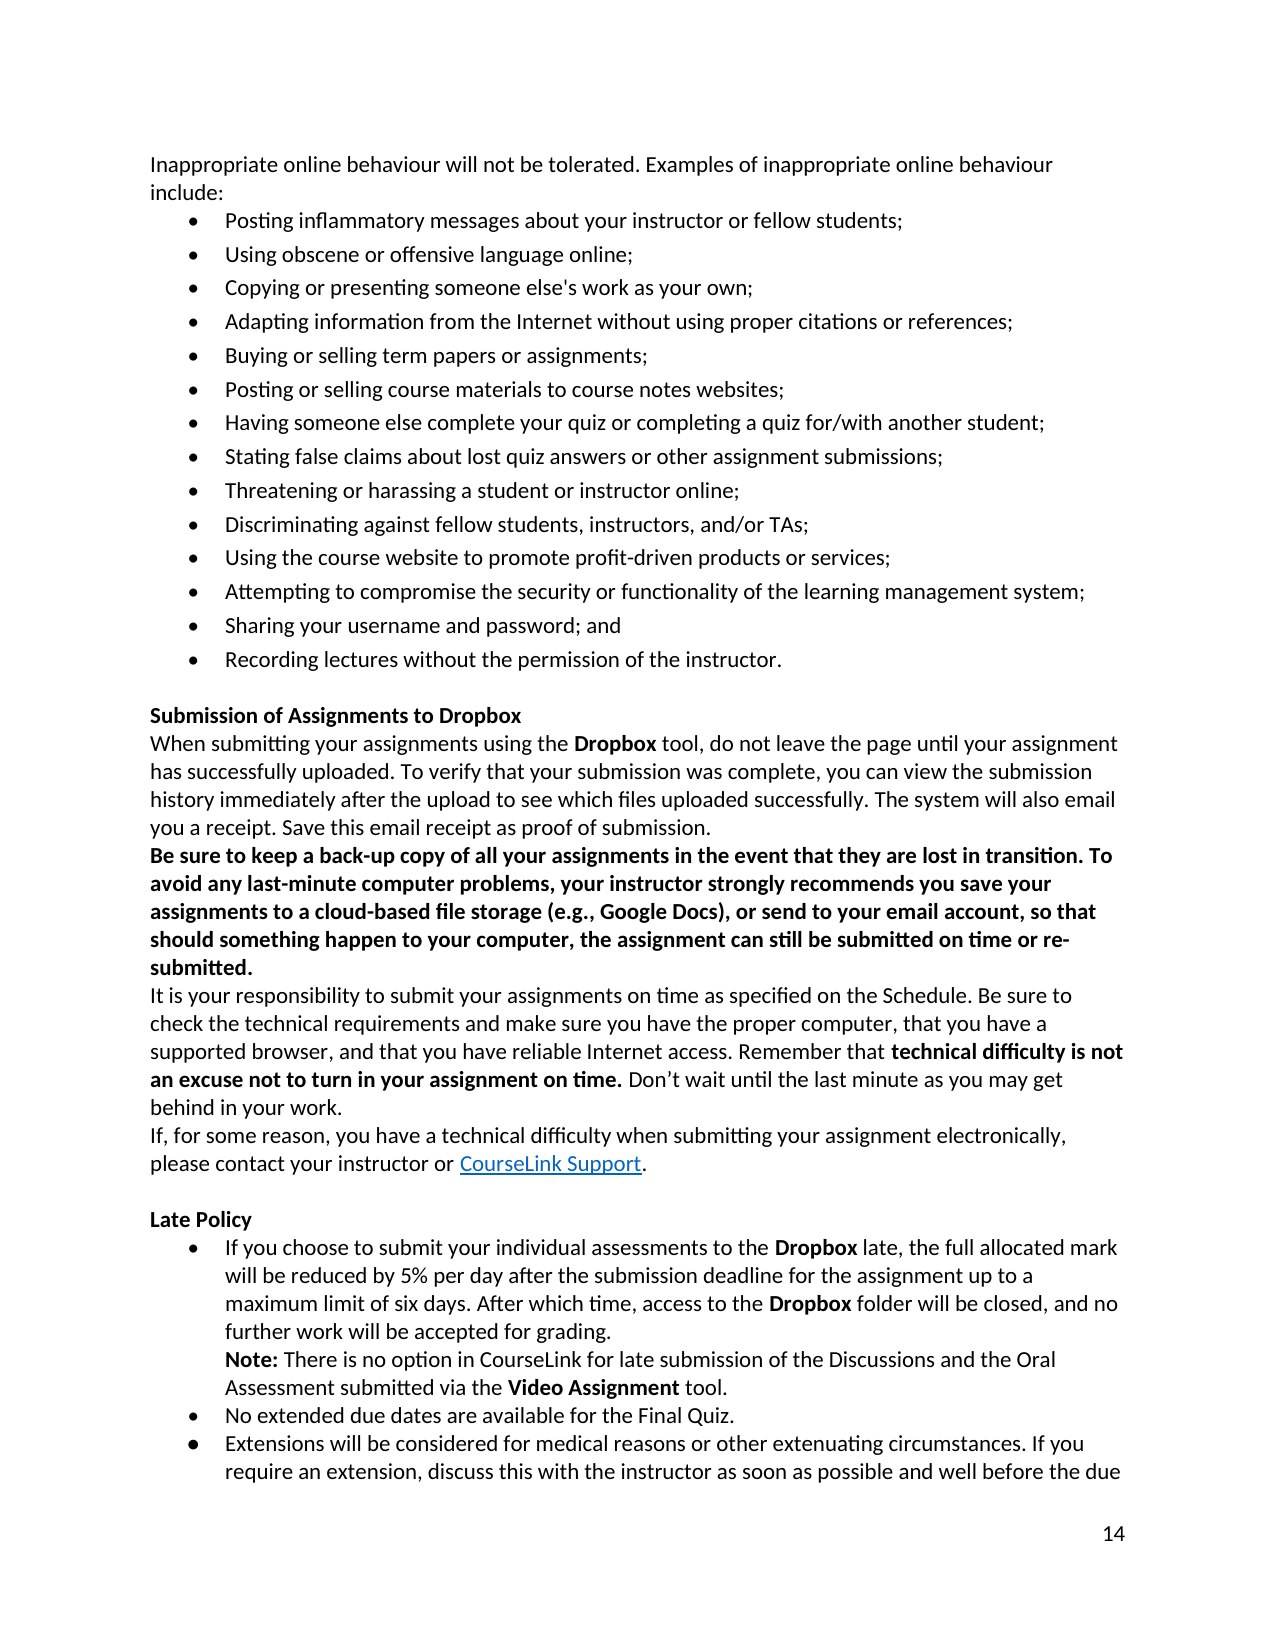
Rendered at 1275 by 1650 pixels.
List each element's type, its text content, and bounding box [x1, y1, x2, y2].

list Attempting to compromise the security or functionality of the learning management system; [187, 577, 1125, 605]
text If, for some reason, you have a technical difficulty when submitting your assignment electronically, please contact your instructor or CourseLink Support. [150, 1121, 1125, 1177]
list Discriminating against fellow students, instructors, and/or TAs; [187, 510, 1125, 538]
list Having someone else complete your quiz or completing a quiz for/with another student; [187, 408, 1125, 437]
list Recording lectures without the permission of the instructor. [187, 645, 1125, 673]
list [187, 1429, 1125, 1485]
list Using the course website to promote profit-driven products or services; [187, 543, 1125, 572]
text Late Policy [150, 1205, 1125, 1233]
list Stating false claims about lost quiz answers or other assignment submissions; [187, 442, 1125, 470]
list No extended due dates are available for the Final Quiz. [187, 1401, 1125, 1429]
text Be sure to keep a back-up copy of all your assignments in the event that they are lost in transition. To avoid any last-minute computer problems, your instructor strongly recommends you save your assignments to a cloud-based file storage (e.g., Google Docs), or send to your email account, so that should something happen to your computer, the assignment can still be submitted on time or re-submitted. [150, 841, 1125, 981]
text It is your responsibility to submit your assignments on time as specified on the Schedule. Be sure to check the technical requirements and make sure you have the proper computer, that you have a supported browser, and that you have reliable Internet access. Remember that technical difficulty is not an excuse not to turn in your assignment on time. Don’t wait until the last minute as you may get behind in your work. [150, 981, 1125, 1121]
list Sharing your username and password; and [187, 611, 1125, 639]
list Adapting information from the Internet without using proper citations or references; [187, 307, 1125, 335]
list Copying or presenting someone else's work as your own; [187, 273, 1125, 302]
list Using obscene or offensive language online; [187, 240, 1125, 268]
list Buying or selling term papers or assignments; [187, 341, 1125, 369]
list Posting or selling course materials to course notes websites; [187, 375, 1125, 403]
text Submission of Assignments to Dropbox [150, 701, 1125, 729]
text When submitting your assignments using the Dropbox tool, do not leave the page until your assignment has successfully uploaded. To verify that your submission was complete, you can view the submission history immediately after the upload to see which files uploaded successfully. The system will also email you a receipt. Save this email receipt as proof of submission. [150, 729, 1125, 841]
list Posting inflammatory messages about your instructor or fellow students; [187, 206, 1125, 234]
text Note: There is no option in CourseLink for late submission of the Discussions and the Oral Assessment submitted via the Video Assignment tool. [225, 1345, 1125, 1401]
list If you choose to submit your individual assessments to the Dropbox late, the full allocated mark will be reduced by 5% per day after the submission deadline for the assignment up to a maximum limit of six days. After which time, access to the Dropbox folder will be closed, and no further work will be accepted for grading. [187, 1233, 1125, 1345]
text Inappropriate online behaviour will not be tolerated. Examples of inappropriate online behaviour include: [150, 150, 1125, 206]
list Threatening or harassing a student or instructor online; [187, 476, 1125, 504]
